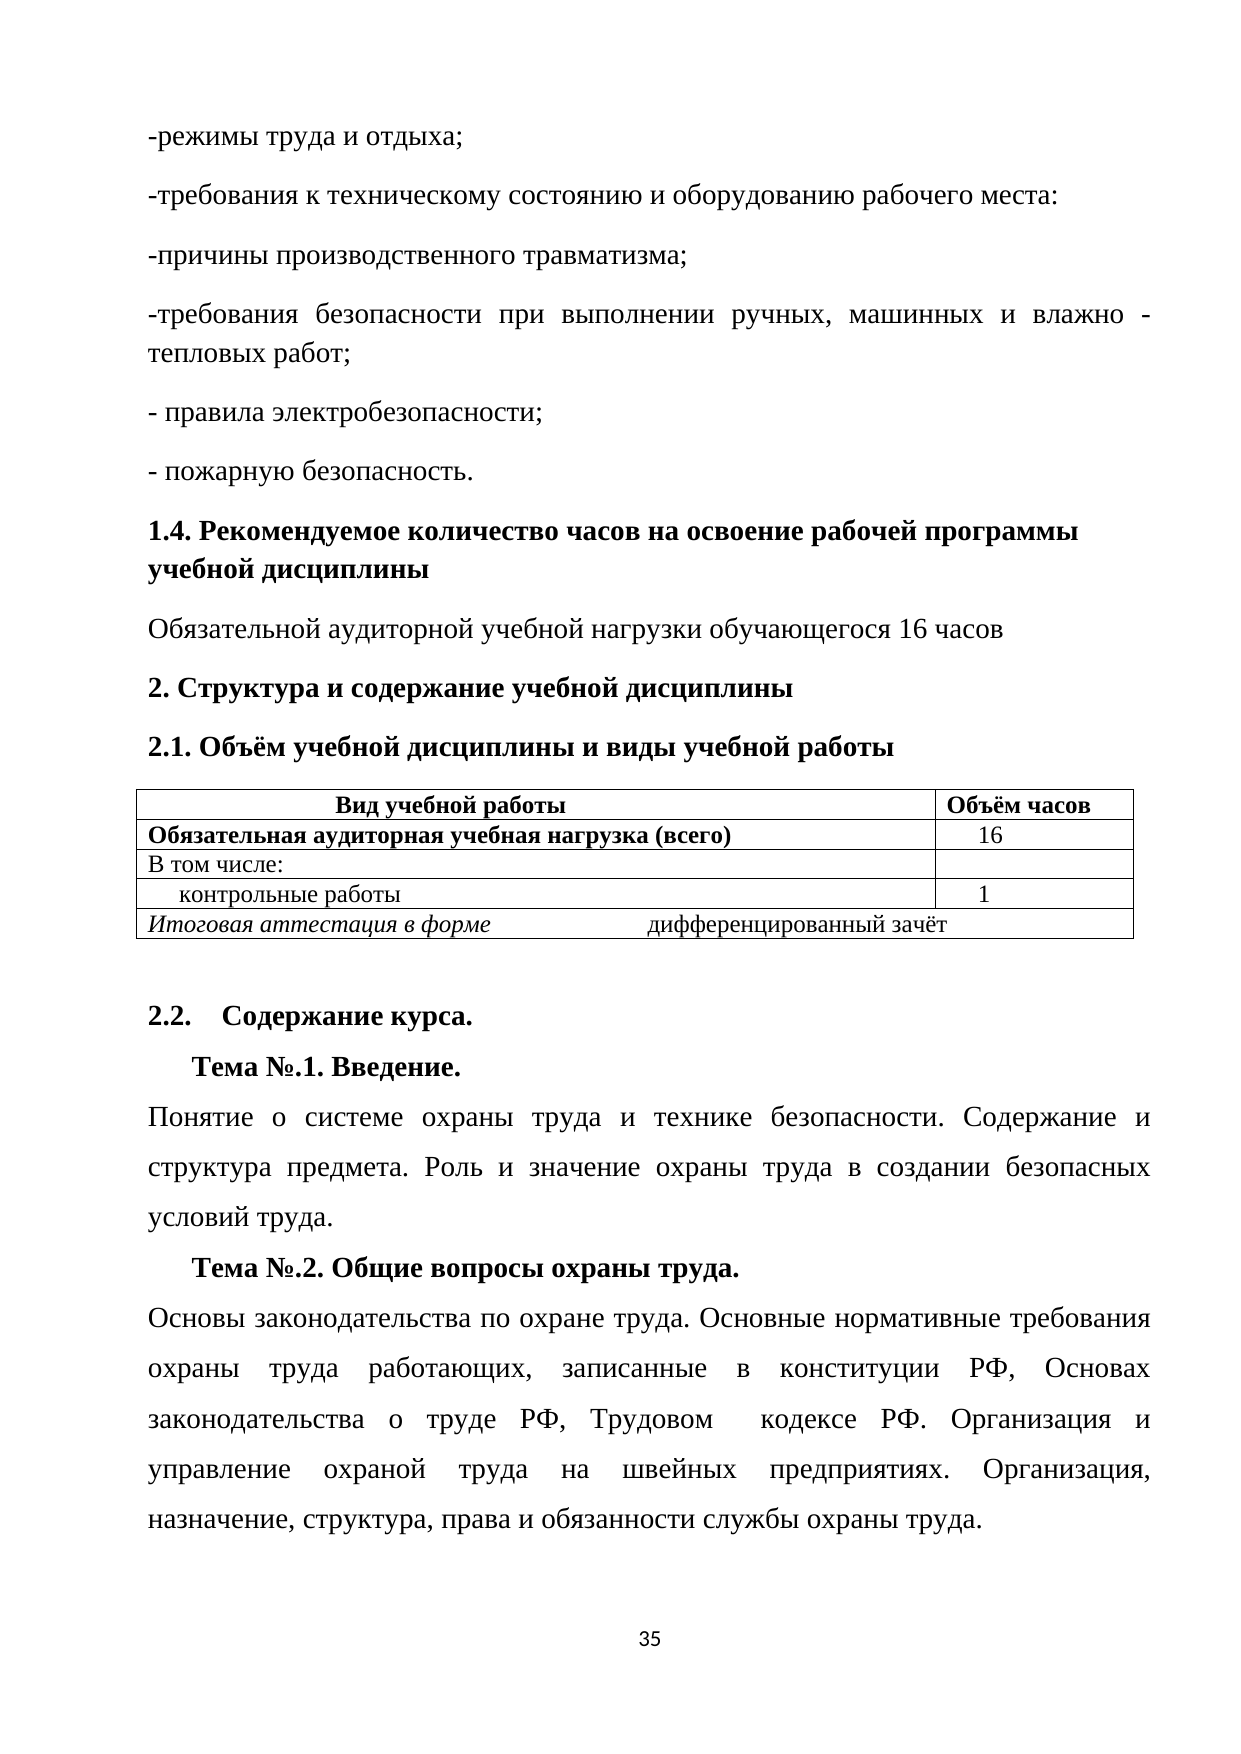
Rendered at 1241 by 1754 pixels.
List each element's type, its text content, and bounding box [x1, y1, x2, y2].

text -режимы труда и отдыха; [148, 118, 1152, 152]
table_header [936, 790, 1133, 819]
text Обязательной аудиторной учебной нагрузки обучающегося 16 часов [148, 611, 1152, 644]
text - пожарную безопасность. [148, 453, 1152, 487]
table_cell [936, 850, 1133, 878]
text -причины производственного травматизма; [148, 237, 1152, 270]
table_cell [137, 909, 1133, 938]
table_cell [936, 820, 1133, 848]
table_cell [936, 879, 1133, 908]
text 2.1. Объём учебной дисциплины и виды учебной работы [148, 729, 1152, 763]
text Тема №.1. Введение. [148, 1049, 1152, 1082]
text Основы законодательства по охране труда. Основные нормативные требования охраны труда работающих, записанные в конституции РФ, Основах законодательства о труде РФ, Трудовом кодексе РФ. Организация и управление охраной труда на швейных предприятиях. Организация, назначение, структура, права и обязанности службы охраны труда. [148, 1300, 1152, 1535]
text Понятие о системе охраны труда и технике безопасности. Содержание и структура предмета. Роль и значение охраны труда в создании безопасных условий труда. [148, 1099, 1152, 1233]
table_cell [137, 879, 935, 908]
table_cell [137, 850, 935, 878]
text Тема №.2. Общие вопросы охраны труда. [148, 1250, 1152, 1283]
text -требования безопасности при выполнении ручных, машинных и влажно - тепловых работ; [148, 296, 1152, 368]
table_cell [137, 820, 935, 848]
list Содержание курса. [148, 998, 1152, 1032]
text 2. Структура и содержание учебной дисциплины [148, 670, 1152, 704]
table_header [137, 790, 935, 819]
text - правила электробезопасности; [148, 394, 1152, 428]
text 1.4. Рекомендуемое количество часов на освоение рабочей программы учебной дисциплины [148, 513, 1152, 585]
text -требования к техническому состоянию и оборудованию рабочего места: [148, 177, 1152, 211]
